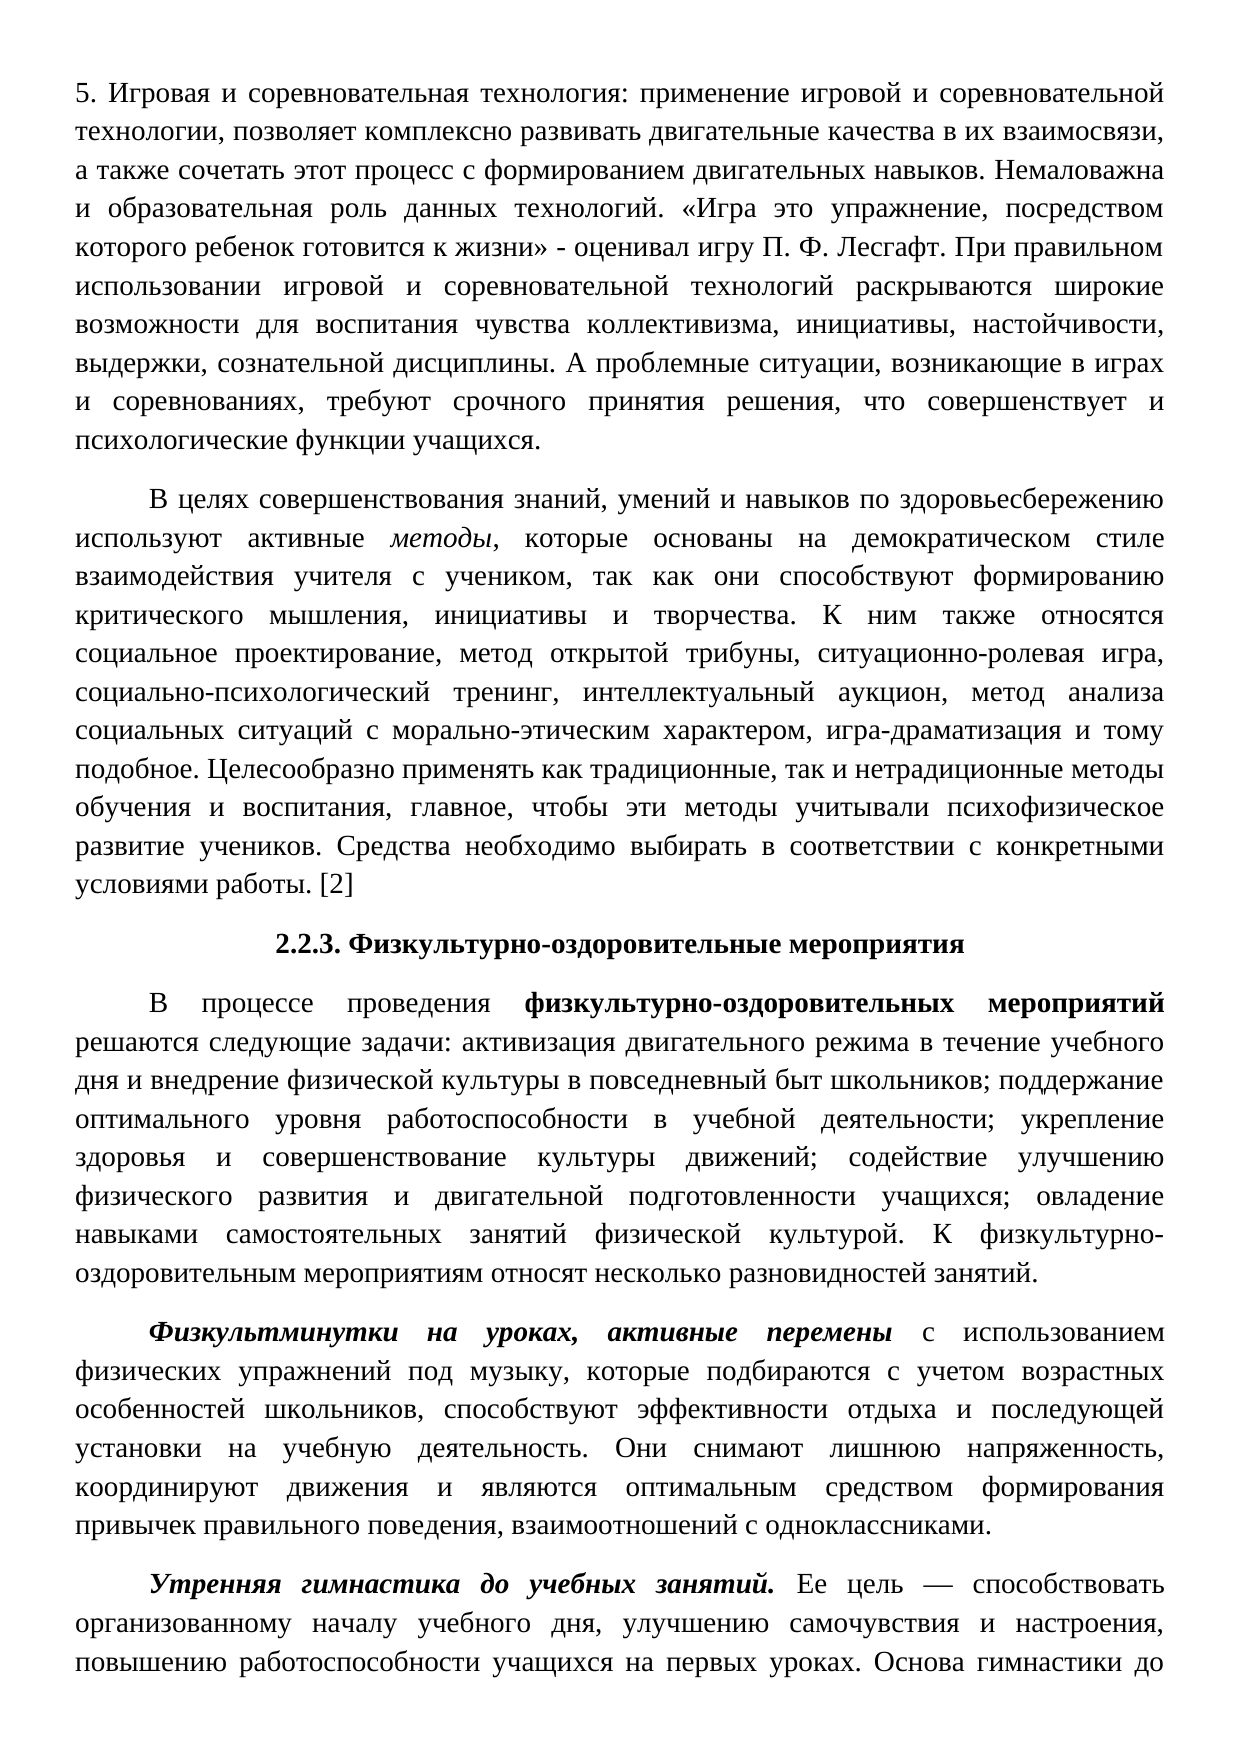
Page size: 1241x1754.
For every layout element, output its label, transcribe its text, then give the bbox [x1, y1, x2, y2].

text В процессе проведения физкультурно-оздоровительных мероприятий решаются следующие задачи: активизация двигательного режима в течение учебного дня и внедрение физической культуры в повседневный быт школьников; поддержание оптимального уровня работоспособности в учебной деятельности; укрепление здоровья и совершенствование культуры движений; содействие улучшению физического развития и двигательной подготовленности учащихся; овладение навыками самостоятельных занятий физической культурой. К физкультурно-оздоровительным мероприятиям относят несколько разновидностей занятий. [75, 985, 1165, 1289]
text 2.2.3. Физкультурно-оздоровительные мероприятия [75, 926, 1165, 959]
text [75, 1567, 1165, 1677]
text 5. Игровая и соревновательная технология: применение игровой и соревновательной технологии, позволяет комплексно развивать двигательные качества в их взаимосвязи, а также сочетать этот процесс с формированием двигательных навыков. Немаловажна и образовательная роль данных технологий. «Игра это упражнение, посредством которого ребенок готовится к жизни» - оценивал игру П. Ф. Лесгафт. При правильном использовании игровой и соревновательной технологий раскрываются широкие возможности для воспитания чувства коллективизма, инициативы, настойчивости, выдержки, сознательной дисциплины. А проблемные ситуации, возникающие в играх и соревнованиях, требуют срочного принятия решения, что совершенствует и психологические функции учащихся. [75, 75, 1165, 455]
text В целях совершенствования знаний, умений и навыков по здоровьесбережению используют активные методы, которые основаны на демократическом стиле взаимодействия учителя с учеником, так как они способствуют формированию критического мышления, инициативы и творчества. К ним также относятся социальное проектирование, метод открытой трибуны, ситуационно-ролевая игра, социально-психологический тренинг, интеллектуальный аукцион, метод анализа социальных ситуаций с морально-этическим характером, игра-драматизация и тому подобное. Целесообразно применять как традиционные, так и нетрадиционные методы обучения и воспитания, главное, чтобы эти методы учитывали психофизическое развитие учеников. Средства необходимо выбирать в соответствии с конкретными условиями работы. [2] [75, 481, 1165, 900]
text Физкультминутки на уроках, активные перемены с использованием физических упражнений под музыку, которые подбираются с учетом возрастных особенностей школьников, способствуют эффективности отдыха и последующей установки на учебную деятельность. Они снимают лишнюю напряженность, координируют движения и являются оптимальным средством формирования привычек правильного поведения, взаимоотношений с одноклассниками. [75, 1314, 1165, 1541]
